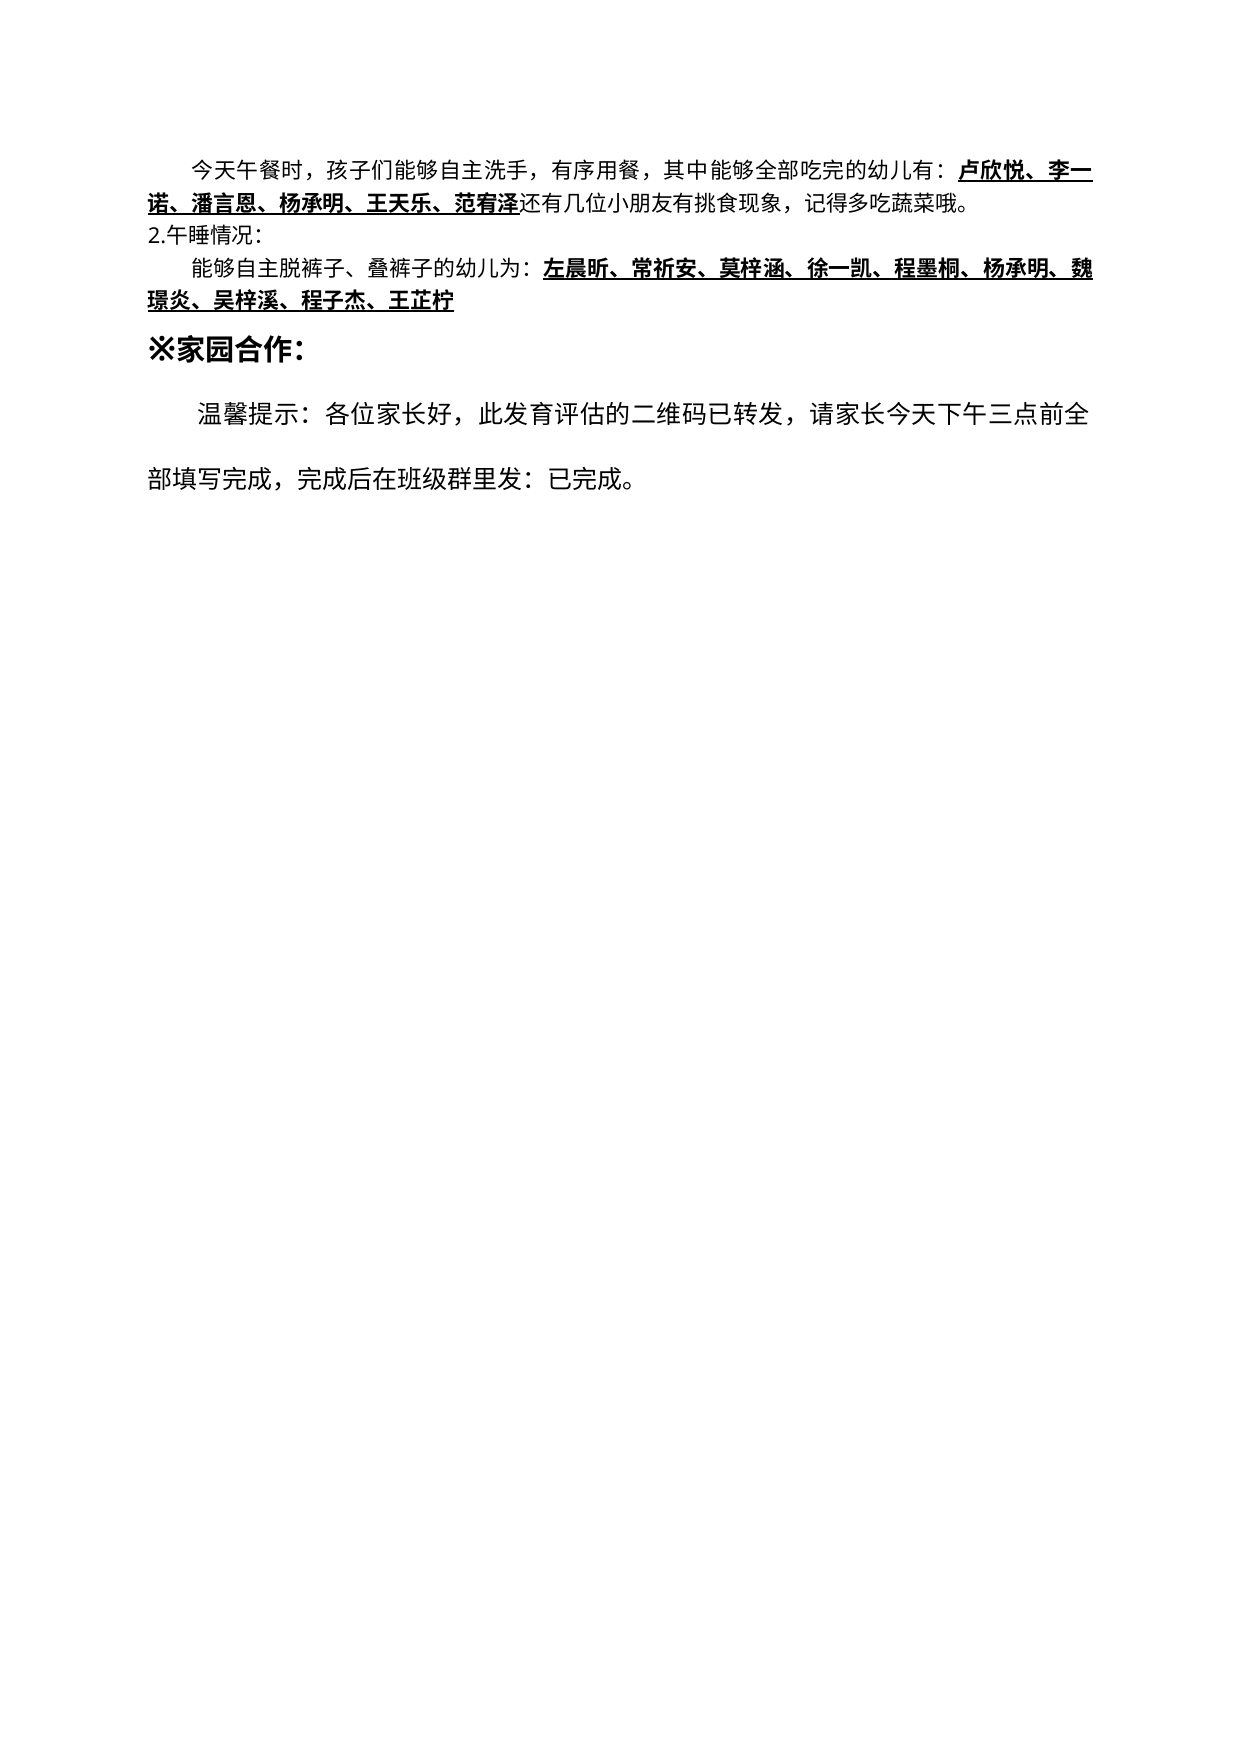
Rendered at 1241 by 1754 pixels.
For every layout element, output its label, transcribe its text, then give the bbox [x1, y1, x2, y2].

text 温馨提示：各位家长好，此发育评估的二维码已转发，请家长今天下午三点前全部填写完成，完成后在班级群里发：已完成。 [148, 380, 1093, 510]
text 2.午睡情况： [148, 218, 1093, 250]
text ※家园合作： [148, 315, 1093, 380]
text 今天午餐时，孩子们能够自主洗手，有序用餐，其中能够全部吃完的幼儿有：卢欣悦、李一诺、潘言恩、杨承明、王天乐、范宥泽还有几位小朋友有挑食现象，记得多吃蔬菜哦。 [148, 153, 1093, 218]
text 能够自主脱裤子、叠裤子的幼儿为：左晨昕、常祈安、莫梓涵、徐一凯、程墨桐、杨承明、魏璟炎、吴梓溪、程子杰、王芷柠 [148, 250, 1093, 315]
